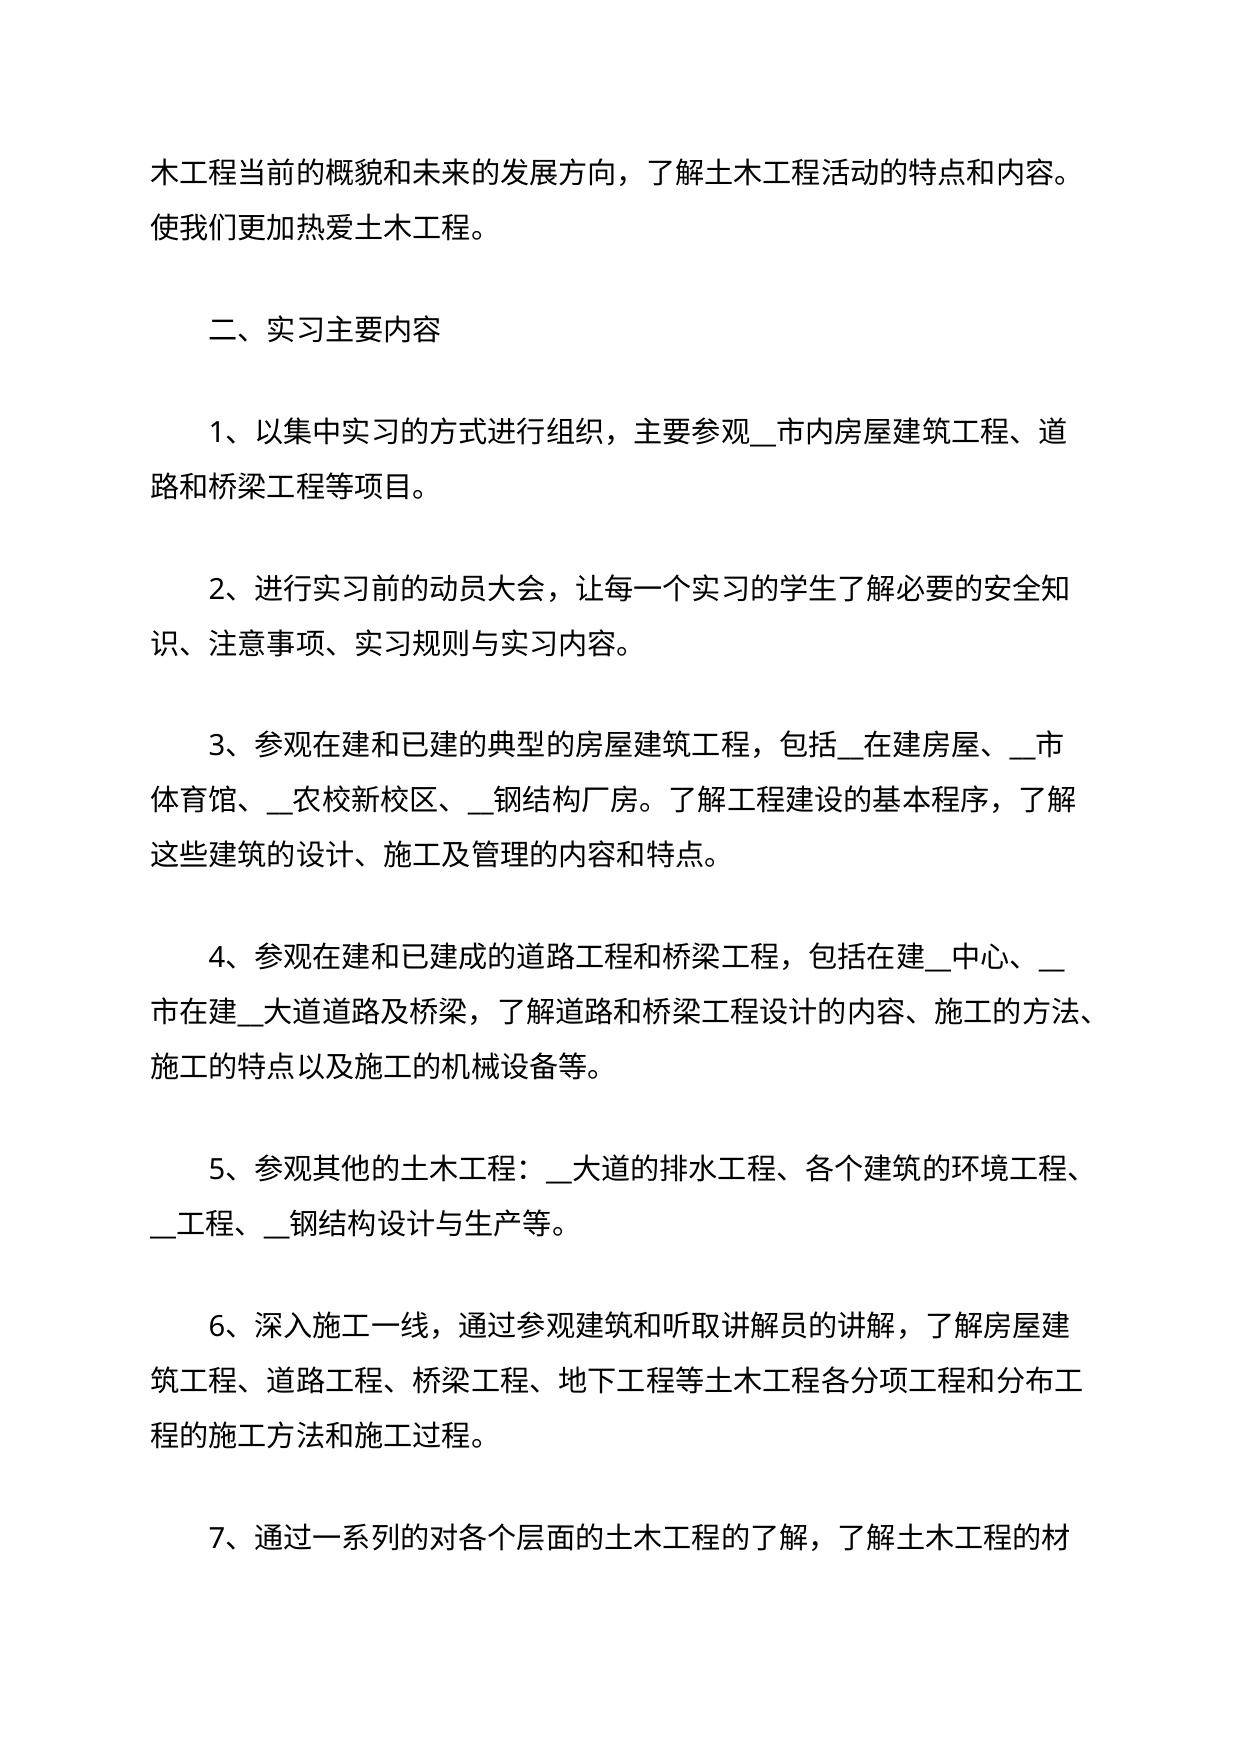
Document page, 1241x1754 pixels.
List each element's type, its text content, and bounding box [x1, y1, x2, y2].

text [150, 1514, 1090, 1557]
text 3、参观在建和已建的典型的房屋建筑工程，包括__在建房屋、__市体育馆、__农校新校区、__钢结构厂房。了解工程建设的基本程序，了解这些建筑的设计、施工及管理的内容和特点。 [150, 722, 1090, 874]
text 5、参观其他的土木工程：__大道的排水工程、各个建筑的环境工程、__工程、__钢结构设计与生产等。 [150, 1146, 1090, 1243]
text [150, 150, 1090, 247]
text 2、进行实习前的动员大会，让每一个实习的学生了解必要的安全知识、注意事项、实习规则与实习内容。 [150, 565, 1090, 662]
text 二、实习主要内容 [150, 307, 1090, 349]
text 6、深入施工一线，通过参观建筑和听取讲解员的讲解，了解房屋建筑工程、道路工程、桥梁工程、地下工程等土木工程各分项工程和分布工程的施工方法和施工过程。 [150, 1302, 1090, 1455]
text 4、参观在建和已建成的道路工程和桥梁工程，包括在建__中心、__市在建__大道道路及桥梁，了解道路和桥梁工程设计的内容、施工的方法、施工的特点以及施工的机械设备等。 [150, 934, 1090, 1086]
text 1、以集中实习的方式进行组织，主要参观__市内房屋建筑工程、道路和桥梁工程等项目。 [150, 408, 1090, 506]
